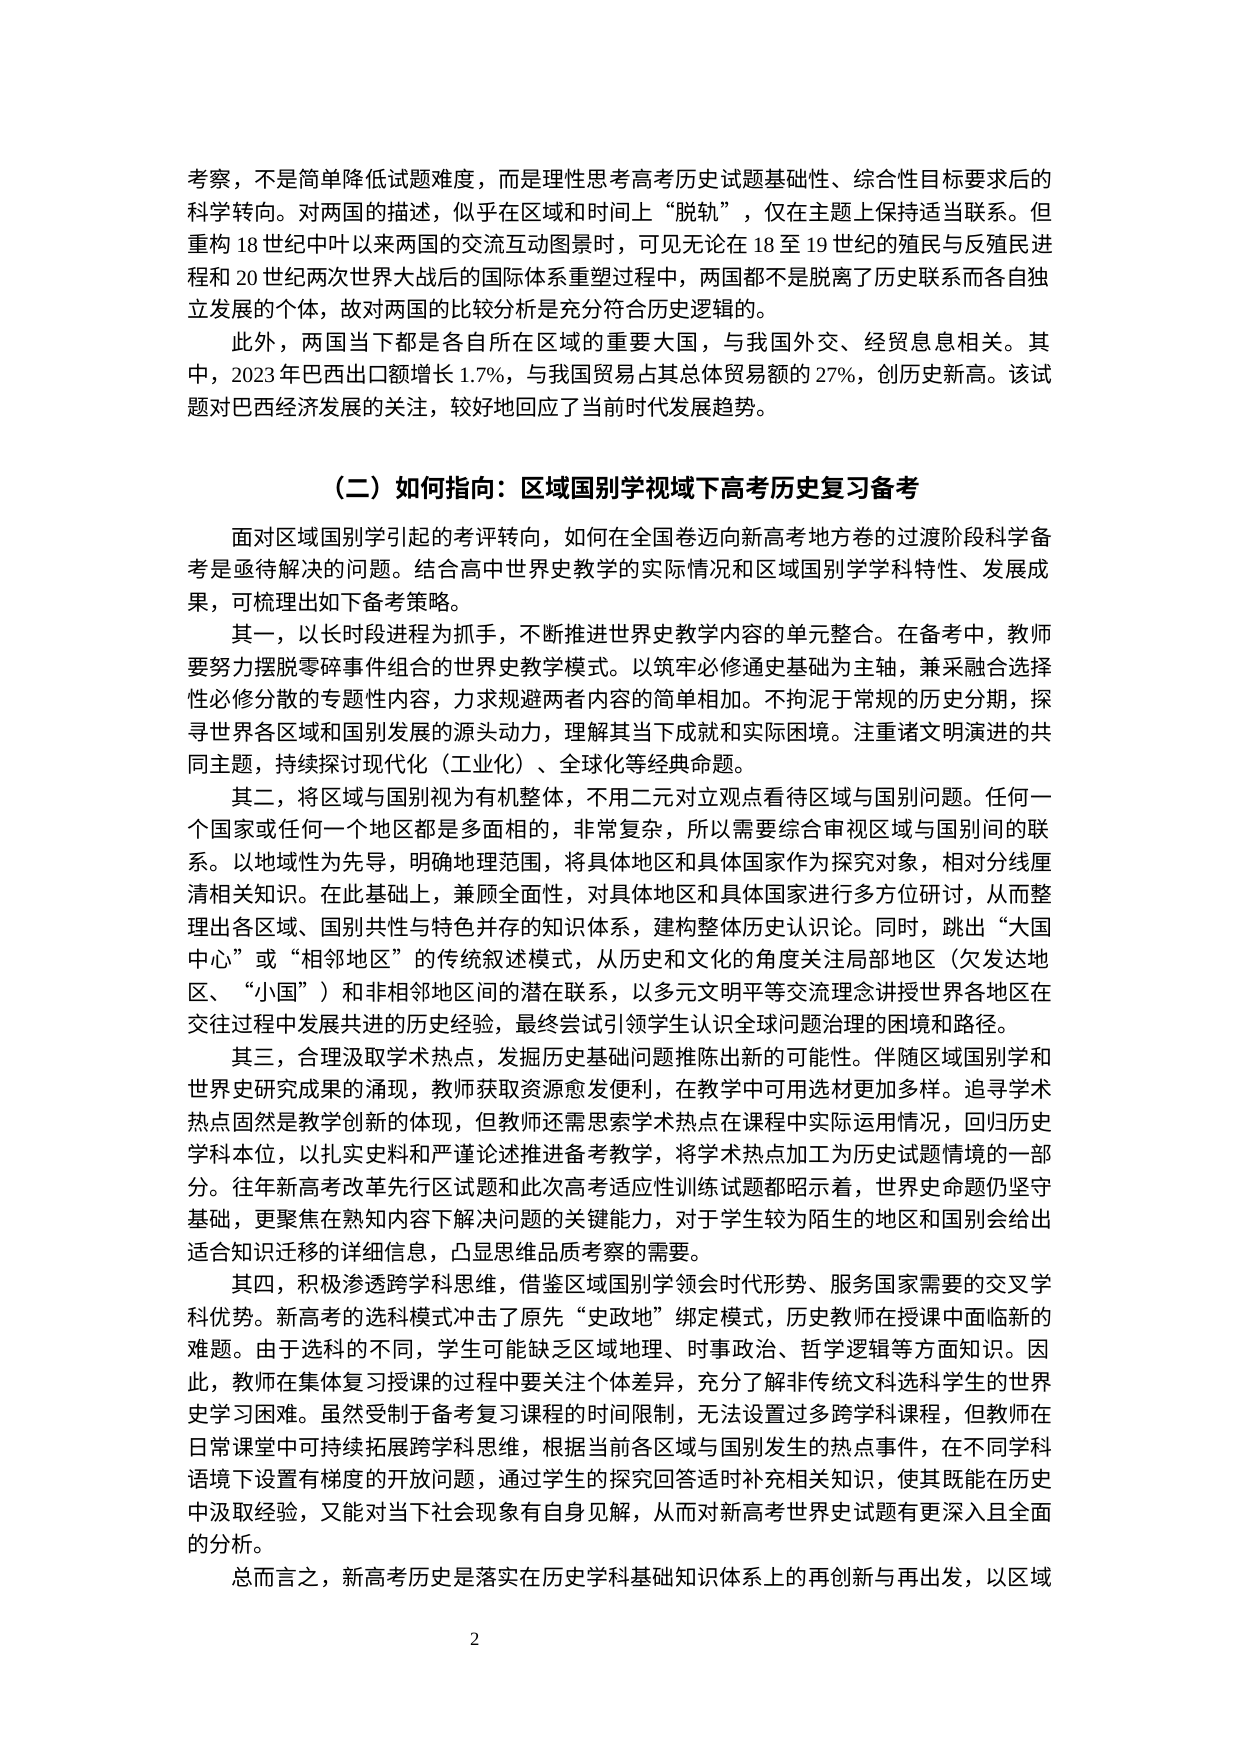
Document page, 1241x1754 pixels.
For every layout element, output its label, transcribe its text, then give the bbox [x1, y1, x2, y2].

list 如何指向：区域国别学视域下高考历史复习备考 [187, 454, 1053, 519]
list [187, 1559, 1053, 1592]
list 其二，将区域与国别视为有机整体，不用二元对立观点看待区域与国别问题。任何一个国家或任何一个地区都是多面相的，非常复杂，所以需要综合审视区域与国别间的联系。以地域性为先导，明确地理范围，将具体地区和具体国家作为探究对象，相对分线厘清相关知识。在此基础上，兼顾全面性，对具体地区和具体国家进行多方位研讨，从而整理出各区域、国别共性与特色并存的知识体系，建构整体历史认识论。同时，跳出“大国中心”或“相邻地区”的传统叙述模式，从历史和文化的角度关注局部地区（欠发达地区、“小国”）和非相邻地区间的潜在联系，以多元文明平等交流理念讲授世界各地区在交往过程中发展共进的历史经验，最终尝试引领学生认识全球问题治理的困境和路径。 [187, 779, 1053, 1039]
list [187, 162, 1053, 324]
list 其四，积极渗透跨学科思维，借鉴区域国别学领会时代形势、服务国家需要的交叉学科优势。新高考的选科模式冲击了原先“史政地”绑定模式，历史教师在授课中面临新的难题。由于选科的不同，学生可能缺乏区域地理、时事政治、哲学逻辑等方面知识。因此，教师在集体复习授课的过程中要关注个体差异，充分了解非传统文科选科学生的世界史学习困难。虽然受制于备考复习课程的时间限制，无法设置过多跨学科课程，但教师在日常课堂中可持续拓展跨学科思维，根据当前各区域与国别发生的热点事件，在不同学科语境下设置有梯度的开放问题，通过学生的探究回答适时补充相关知识，使其既能在历史中汲取经验，又能对当下社会现象有自身见解，从而对新高考世界史试题有更深入且全面的分析。 [187, 1267, 1053, 1559]
list 其一，以长时段进程为抓手，不断推进世界史教学内容的单元整合。在备考中，教师要努力摆脱零碎事件组合的世界史教学模式。以筑牢必修通史基础为主轴，兼采融合选择性必修分散的专题性内容，力求规避两者内容的简单相加。不拘泥于常规的历史分期，探寻世界各区域和国别发展的源头动力，理解其当下成就和实际困境。注重诸文明演进的共同主题，持续探讨现代化（工业化）、全球化等经典命题。 [187, 617, 1053, 779]
list 其三，合理汲取学术热点，发掘历史基础问题推陈出新的可能性。伴随区域国别学和世界史研究成果的涌现，教师获取资源愈发便利，在教学中可用选材更加多样。追寻学术热点固然是教学创新的体现，但教师还需思索学术热点在课程中实际运用情况，回归历史学科本位，以扎实史料和严谨论述推进备考教学，将学术热点加工为历史试题情境的一部分。往年新高考改革先行区试题和此次高考适应性训练试题都昭示着，世界史命题仍坚守基础，更聚焦在熟知内容下解决问题的关键能力，对于学生较为陌生的地区和国别会给出适合知识迁移的详细信息，凸显思维品质考察的需要。 [187, 1039, 1053, 1267]
list 此外，两国当下都是各自所在区域的重要大国，与我国外交、经贸息息相关。其中，2023年巴西出口额增长1.7%，与我国贸易占其总体贸易额的27%，创历史新高。该试题对巴西经济发展的关注，较好地回应了当前时代发展趋势。 [187, 324, 1053, 422]
list 面对区域国别学引起的考评转向，如何在全国卷迈向新高考地方卷的过渡阶段科学备考是亟待解决的问题。结合高中世界史教学的实际情况和区域国别学学科特性、发展成果，可梳理出如下备考策略。 [187, 519, 1053, 617]
